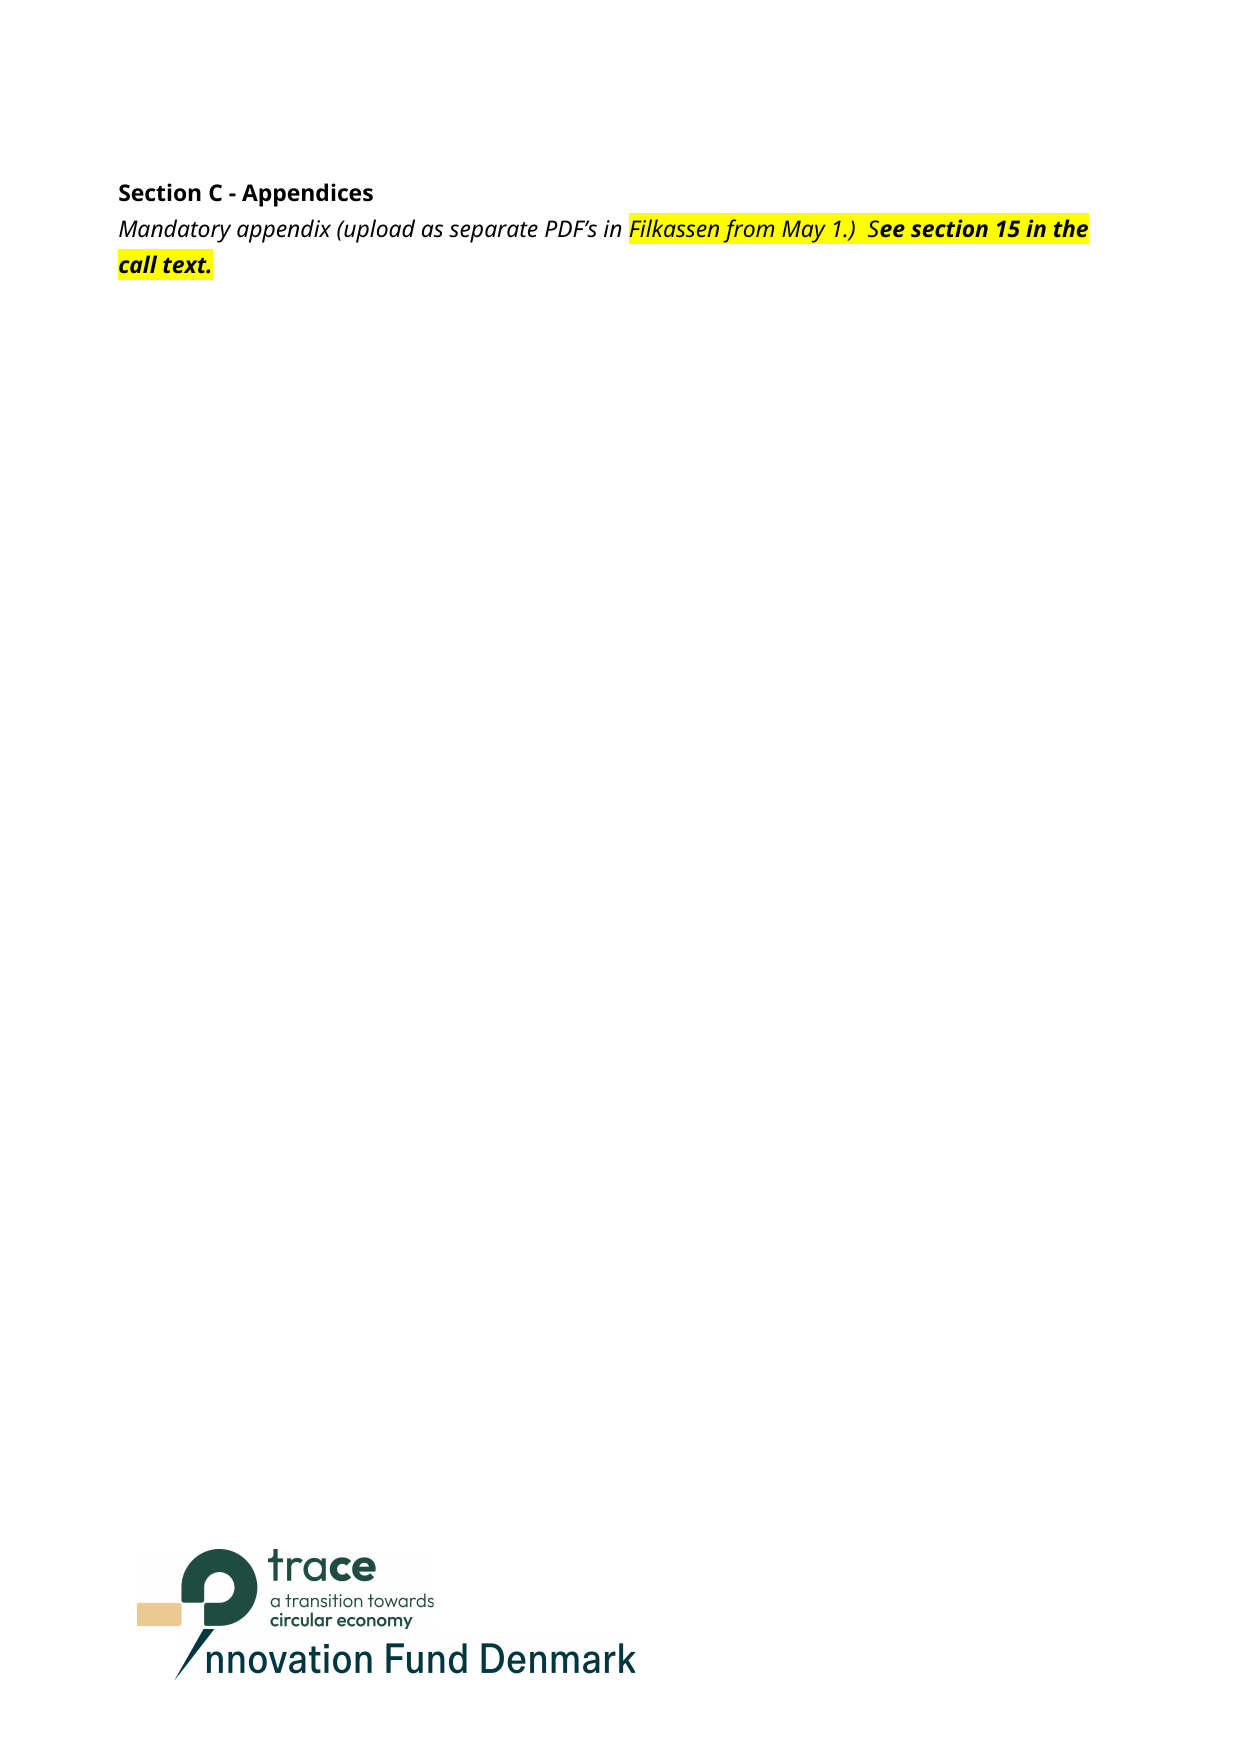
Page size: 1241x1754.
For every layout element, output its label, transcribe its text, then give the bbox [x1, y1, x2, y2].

subtitle Section C - Appendices [118, 177, 1122, 208]
text Mandatory appendix (upload as separate PDF’s in Filkassen from May 1.) See section 15 in the call text. [118, 213, 1122, 280]
